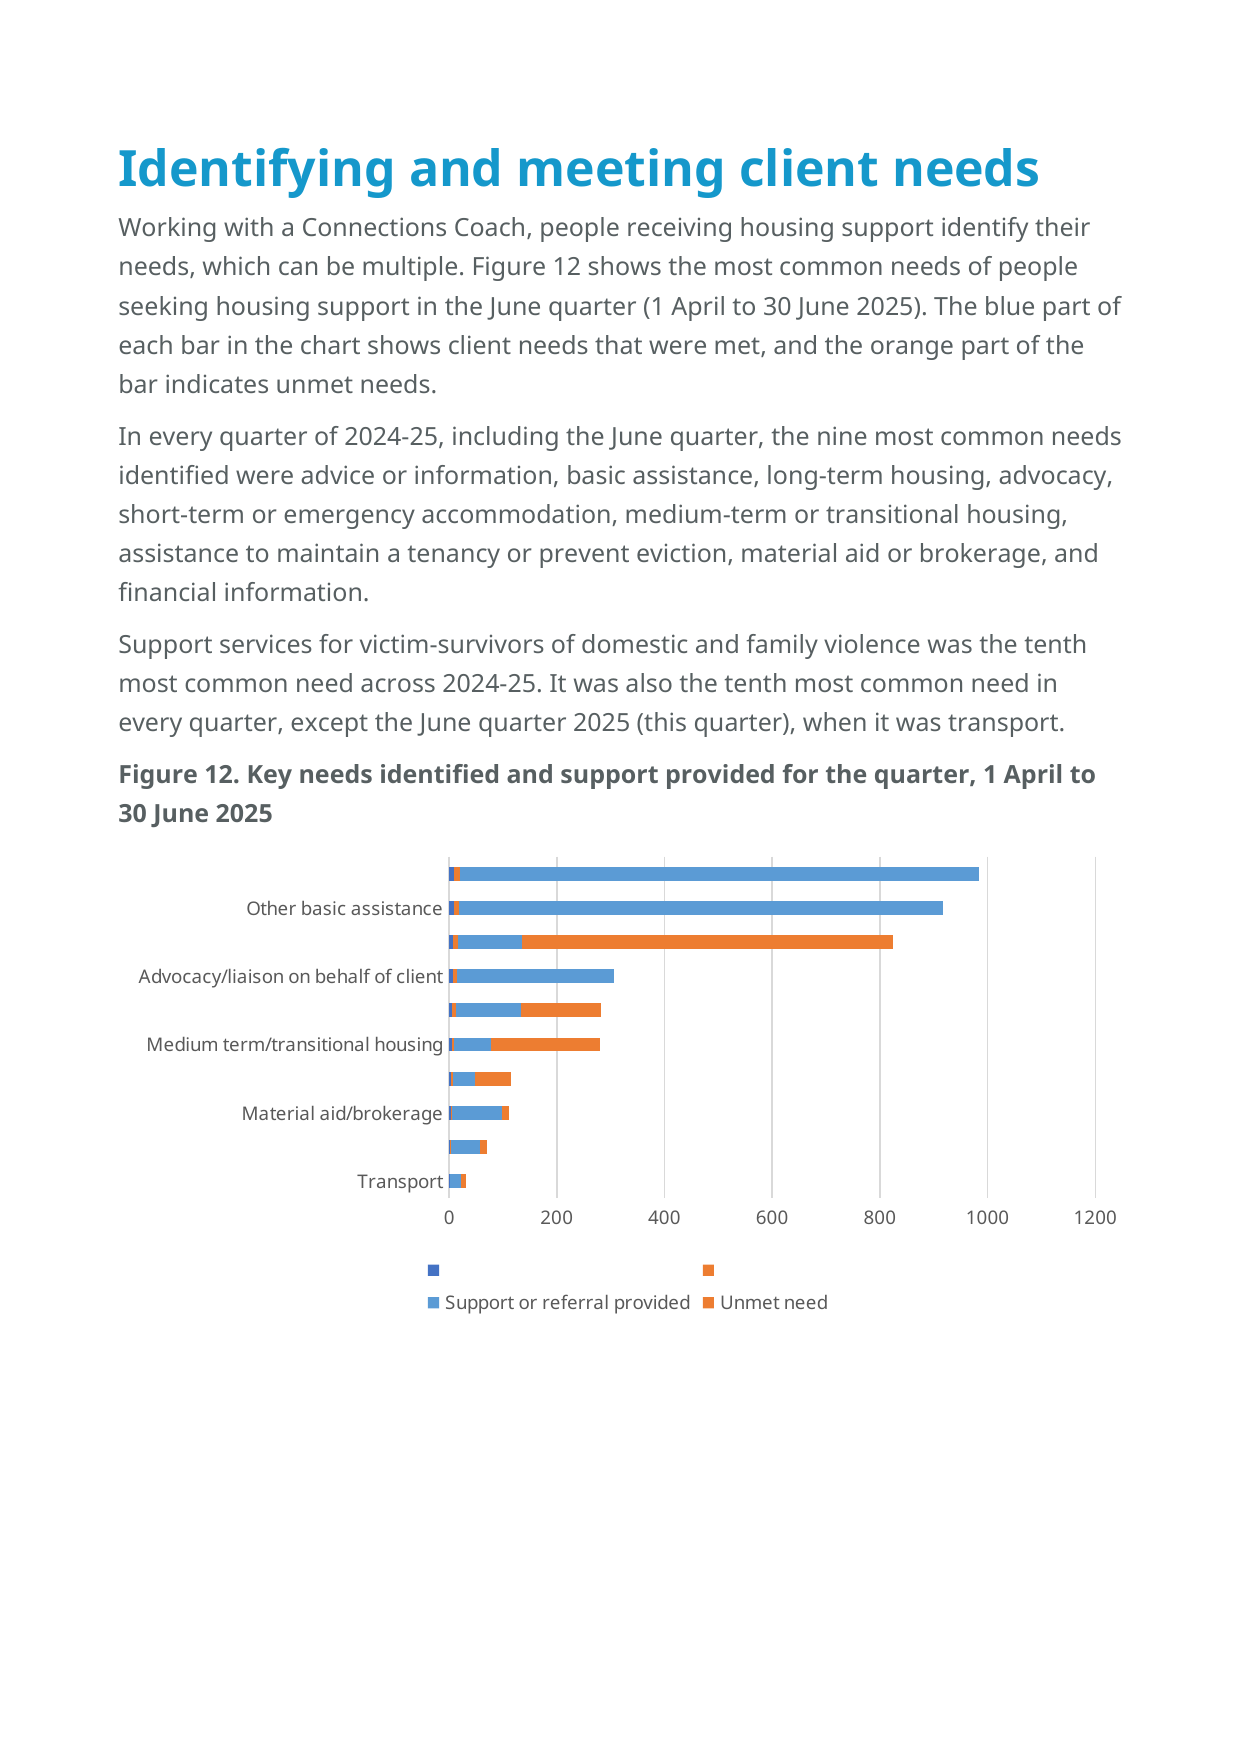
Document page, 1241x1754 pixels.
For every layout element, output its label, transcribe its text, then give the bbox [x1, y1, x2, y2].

text In every quarter of 2024-25, including the June quarter, the nine most common needs identified were advice or information, basic assistance, long-term housing, advocacy, short-term or emergency accommodation, medium-term or transitional housing, assistance to maintain a tenancy or prevent eviction, material aid or brokerage, and financial information. [118, 418, 1127, 609]
text Support services for victim-survivors of domestic and family violence was the tenth most common need across 2024-25. It was also the tenth most common need in every quarter, except the June quarter 2025 (this quarter), when it was transport. [118, 626, 1127, 739]
subtitle Identifying and meeting client needs [118, 143, 1122, 197]
text Figure 12. Key needs identified and support provided for the quarter, 1 April to 30 June 2025 [118, 756, 1122, 830]
text Working with a Connections Coach, people receiving housing support identify their needs, which can be multiple. Figure 12 shows the most common needs of people seeking housing support in the June quarter (1 April to 30 June 2025). The blue part of each bar in the chart shows client needs that were met, and the orange part of the bar indicates unmet needs. [118, 210, 1127, 401]
